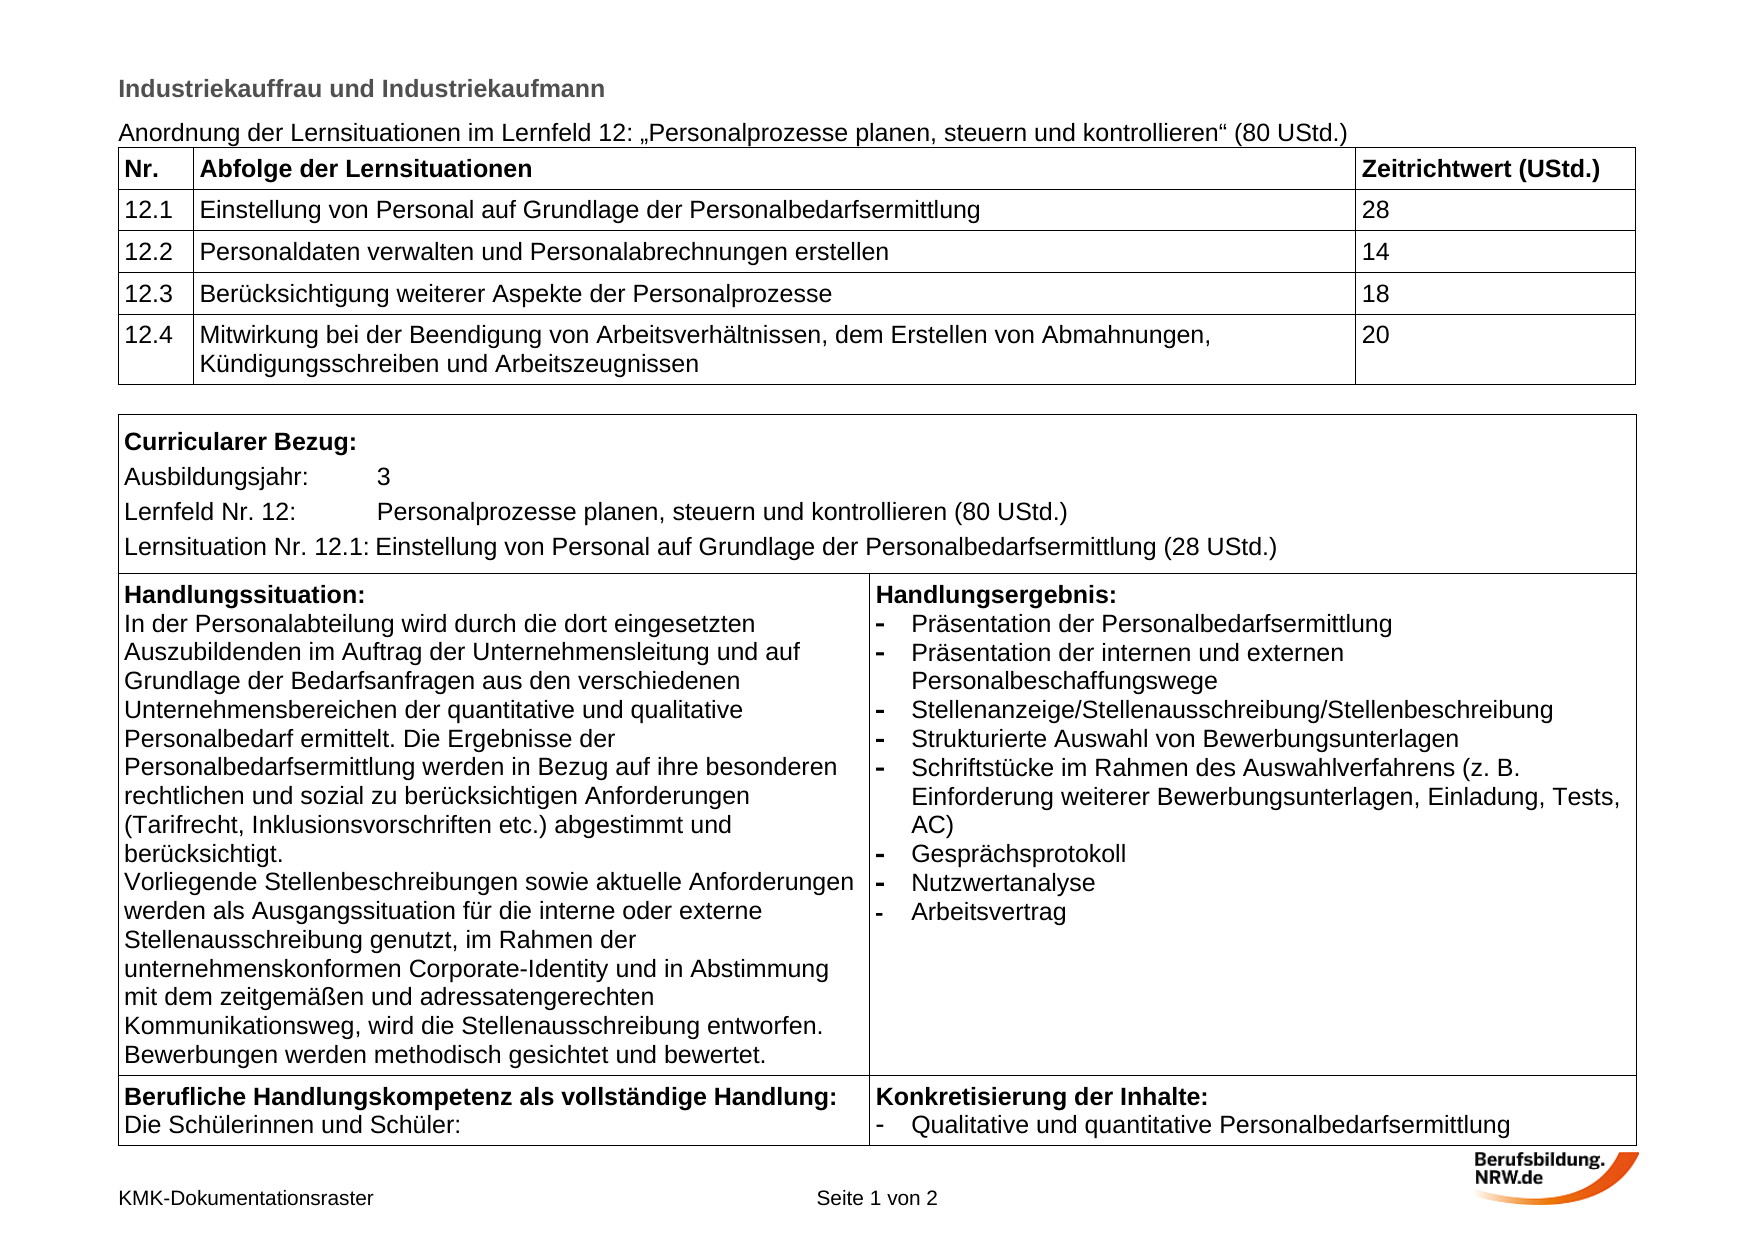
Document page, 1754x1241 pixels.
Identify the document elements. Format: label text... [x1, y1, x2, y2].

text Anordnung der Lernsituationen im Lernfeld 12: „Personalprozesse planen, steuern und kontrollieren“ (80 UStd.) [118, 118, 1636, 147]
table_header Zeitrichtwert (UStd.) [1356, 148, 1635, 188]
table_cell 28 [1356, 190, 1635, 230]
table_cell 14 [1356, 231, 1635, 272]
table_cell 12.2 [119, 231, 193, 272]
table_cell Mitwirkung bei der Beendigung von Arbeitsverhältnissen, dem Erstellen von Abmahnungen, Kündigungsschreiben und Arbeitszeugnissen [194, 315, 1355, 384]
table_cell 18 [1356, 273, 1635, 313]
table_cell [119, 1076, 869, 1145]
table_cell Einstellung von Personal auf Grundlage der Personalbedarfsermittlung [194, 190, 1355, 230]
table_cell Berücksichtigung weiterer Aspekte der Personalprozesse [194, 273, 1355, 313]
table_cell 12.4 [119, 315, 193, 384]
table_header Nr. [119, 148, 193, 188]
table_cell Handlungsergebnis: Präsentation der Personalbedarfsermittlung Präsentation der internen und externen Personalbeschaffungswege Stellenanzeige/Stellenausschreibung/Stellenbeschreibung Strukturierte Auswahl von Bewerbungsunterlagen Schriftstücke im Rahmen des Auswahlverfahrens (z. B. Einforderung weiterer Bewerbungsunterlagen, Einladung, Tests, AC) Gesprächsprotokoll Nutzwertanalyse Arbeitsvertrag [870, 574, 1636, 1074]
table_cell 12.3 [119, 273, 193, 313]
picture [1473, 1152, 1639, 1205]
table_cell 12.1 [119, 190, 193, 230]
table_header Curricularer Bezug: Ausbildungsjahr: 3 Lernfeld Nr. 12: Personalprozesse planen, steuern und kontrollieren (80 UStd.) Lernsituation Nr. 12.1: Einstellung von Personal auf Grundlage der Personalbedarfsermittlung (28 UStd.) [119, 415, 1636, 573]
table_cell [870, 1076, 1636, 1145]
table_cell Personaldaten verwalten und Personalabrechnungen erstellen [194, 231, 1355, 272]
table_header Abfolge der Lernsituationen [194, 148, 1355, 188]
table_cell 20 [1356, 315, 1635, 384]
table_cell Handlungssituation: In der Personalabteilung wird durch die dort eingesetzten Auszubildenden im Auftrag der Unternehmensleitung und auf Grundlage der Bedarfsanfragen aus den verschiedenen Unternehmensbereichen der quantitative und qualitative Personalbedarf ermittelt. Die Ergebnisse der Personalbedarfsermittlung werden in Bezug auf ihre besonderen rechtlichen und sozial zu berücksichtigen Anforderungen (Tarifrecht, Inklusionsvorschriften etc.) abgestimmt und berücksichtigt. Vorliegende Stellenbeschreibungen sowie aktuelle Anforderungen werden als Ausgangssituation für die interne oder externe Stellenausschreibung genutzt, im Rahmen der unternehmenskonformen Corporate-Identity und in Abstimmung mit dem zeitgemäßen und adressatengerechten Kommunikationsweg, wird die Stellenausschreibung entworfen. Bewerbungen werden methodisch gesichtet und bewertet. [119, 574, 869, 1074]
